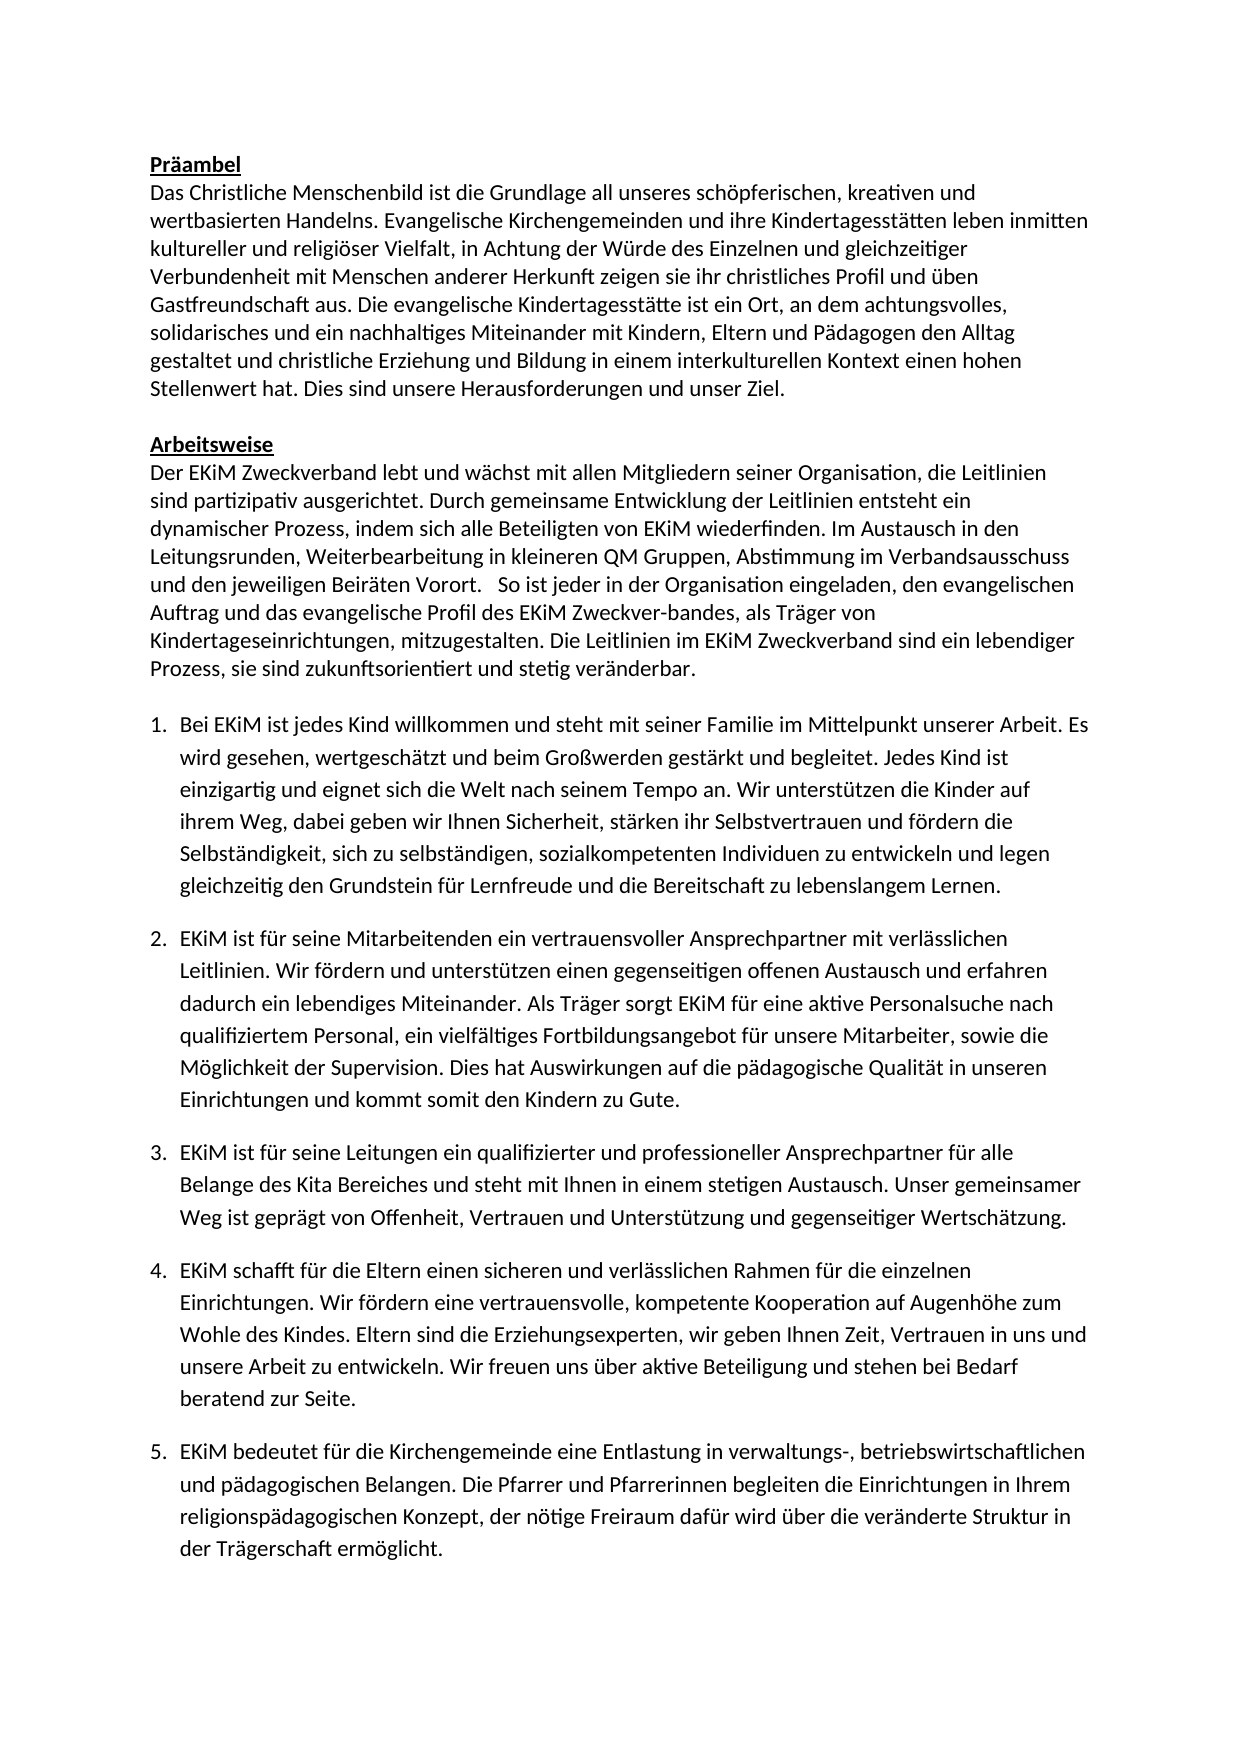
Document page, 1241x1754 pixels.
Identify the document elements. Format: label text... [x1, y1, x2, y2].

list EKiM schafft für die Eltern einen sicheren und verlässlichen Rahmen für die einzelnen Einrichtungen. Wir fördern eine vertrauensvolle, kompetente Kooperation auf Augenhöhe zum Wohle des Kindes. Eltern sind die Erziehungsexperten, wir geben Ihnen Zeit, Vertrauen in uns und unsere Arbeit zu entwickeln. Wir freuen uns über aktive Beteiligung und stehen bei Bedarf beratend zur Seite. [150, 1256, 1090, 1412]
text Das Christliche Menschenbild ist die Grundlage all unseres schöpferischen, kreativen und wertbasierten Handelns. Evangelische Kirchengemeinden und ihre Kindertagesstätten leben inmitten kultureller und religiöser Vielfalt, in Achtung der Würde des Einzelnen und gleichzeitiger Verbundenheit mit Menschen anderer Herkunft zeigen sie ihr christliches Profil und üben Gastfreundschaft aus. Die evangelische Kindertagesstätte ist ein Ort, an dem achtungsvolles, solidarisches und ein nachhaltiges Miteinander mit Kindern, Eltern und Pädagogen den Alltag gestaltet und christliche Erziehung und Bildung in einem interkulturellen Kontext einen hohen Stellenwert hat. Dies sind unsere Herausforderungen und unser Ziel. [150, 178, 1090, 430]
list Bei EKiM ist jedes Kind willkommen und steht mit seiner Familie im Mittelpunkt unserer Arbeit. Es wird gesehen, wertgeschätzt und beim Großwerden gestärkt und begleitet. Jedes Kind ist einzigartig und eignet sich die Welt nach seinem Tempo an. Wir unterstützen die Kinder auf ihrem Weg, dabei geben wir Ihnen Sicherheit, stärken ihr Selbstvertrauen und fördern die Selbständigkeit, sich zu selbständigen, sozialkompetenten Individuen zu entwickeln und legen gleichzeitig den Grundstein für Lernfreude und die Bereitschaft zu lebenslangem Lernen. [150, 710, 1090, 899]
text Der EKiM Zweckverband lebt und wächst mit allen Mitgliedern seiner Organisation, die Leitlinien sind partizipativ ausgerichtet. Durch gemeinsame Entwicklung der Leitlinien entsteht ein dynamischer Prozess, indem sich alle Beteiligten von EKiM wiederfinden. Im Austausch in den Leitungsrunden, Weiterbearbeitung in kleineren QM Gruppen, Abstimmung im Verbandsausschuss und den jeweiligen Beiräten Vorort. So ist jeder in der Organisation eingeladen, den evangelischen Auftrag und das evangelische Profil des EKiM Zweckver-bandes, als Träger von Kindertageseinrichtungen, mitzugestalten. Die Leitlinien im EKiM Zweckverband sind ein lebendiger Prozess, sie sind zukunftsorientiert und stetig veränderbar. [150, 458, 1090, 710]
text Arbeitsweise [150, 430, 1090, 458]
list EKiM bedeutet für die Kirchengemeinde eine Entlastung in verwaltungs-, betriebswirtschaftlichen und pädagogischen Belangen. Die Pfarrer und Pfarrerinnen begleiten die Einrichtungen in Ihrem religionspädagogischen Konzept, der nötige Freiraum dafür wird über die veränderte Struktur in der Trägerschaft ermöglicht. [150, 1437, 1090, 1562]
list EKiM ist für seine Leitungen ein qualifizierter und professioneller Ansprechpartner für alle Belange des Kita Bereiches und steht mit Ihnen in einem stetigen Austausch. Unser gemeinsamer Weg ist geprägt von Offenheit, Vertrauen und Unterstützung und gegenseitiger Wertschätzung. [150, 1138, 1090, 1231]
text Präambel [150, 150, 1090, 178]
list EKiM ist für seine Mitarbeitenden ein vertrauensvoller Ansprechpartner mit verlässlichen Leitlinien. Wir fördern und unterstützen einen gegenseitigen offenen Austausch und erfahren dadurch ein lebendiges Miteinander. Als Träger sorgt EKiM für eine aktive Personalsuche nach qualifiziertem Personal, ein vielfältiges Fortbildungsangebot für unsere Mitarbeiter, sowie die Möglichkeit der Supervision. Dies hat Auswirkungen auf die pädagogische Qualität in unseren Einrichtungen und kommt somit den Kindern zu Gute. [150, 924, 1090, 1113]
